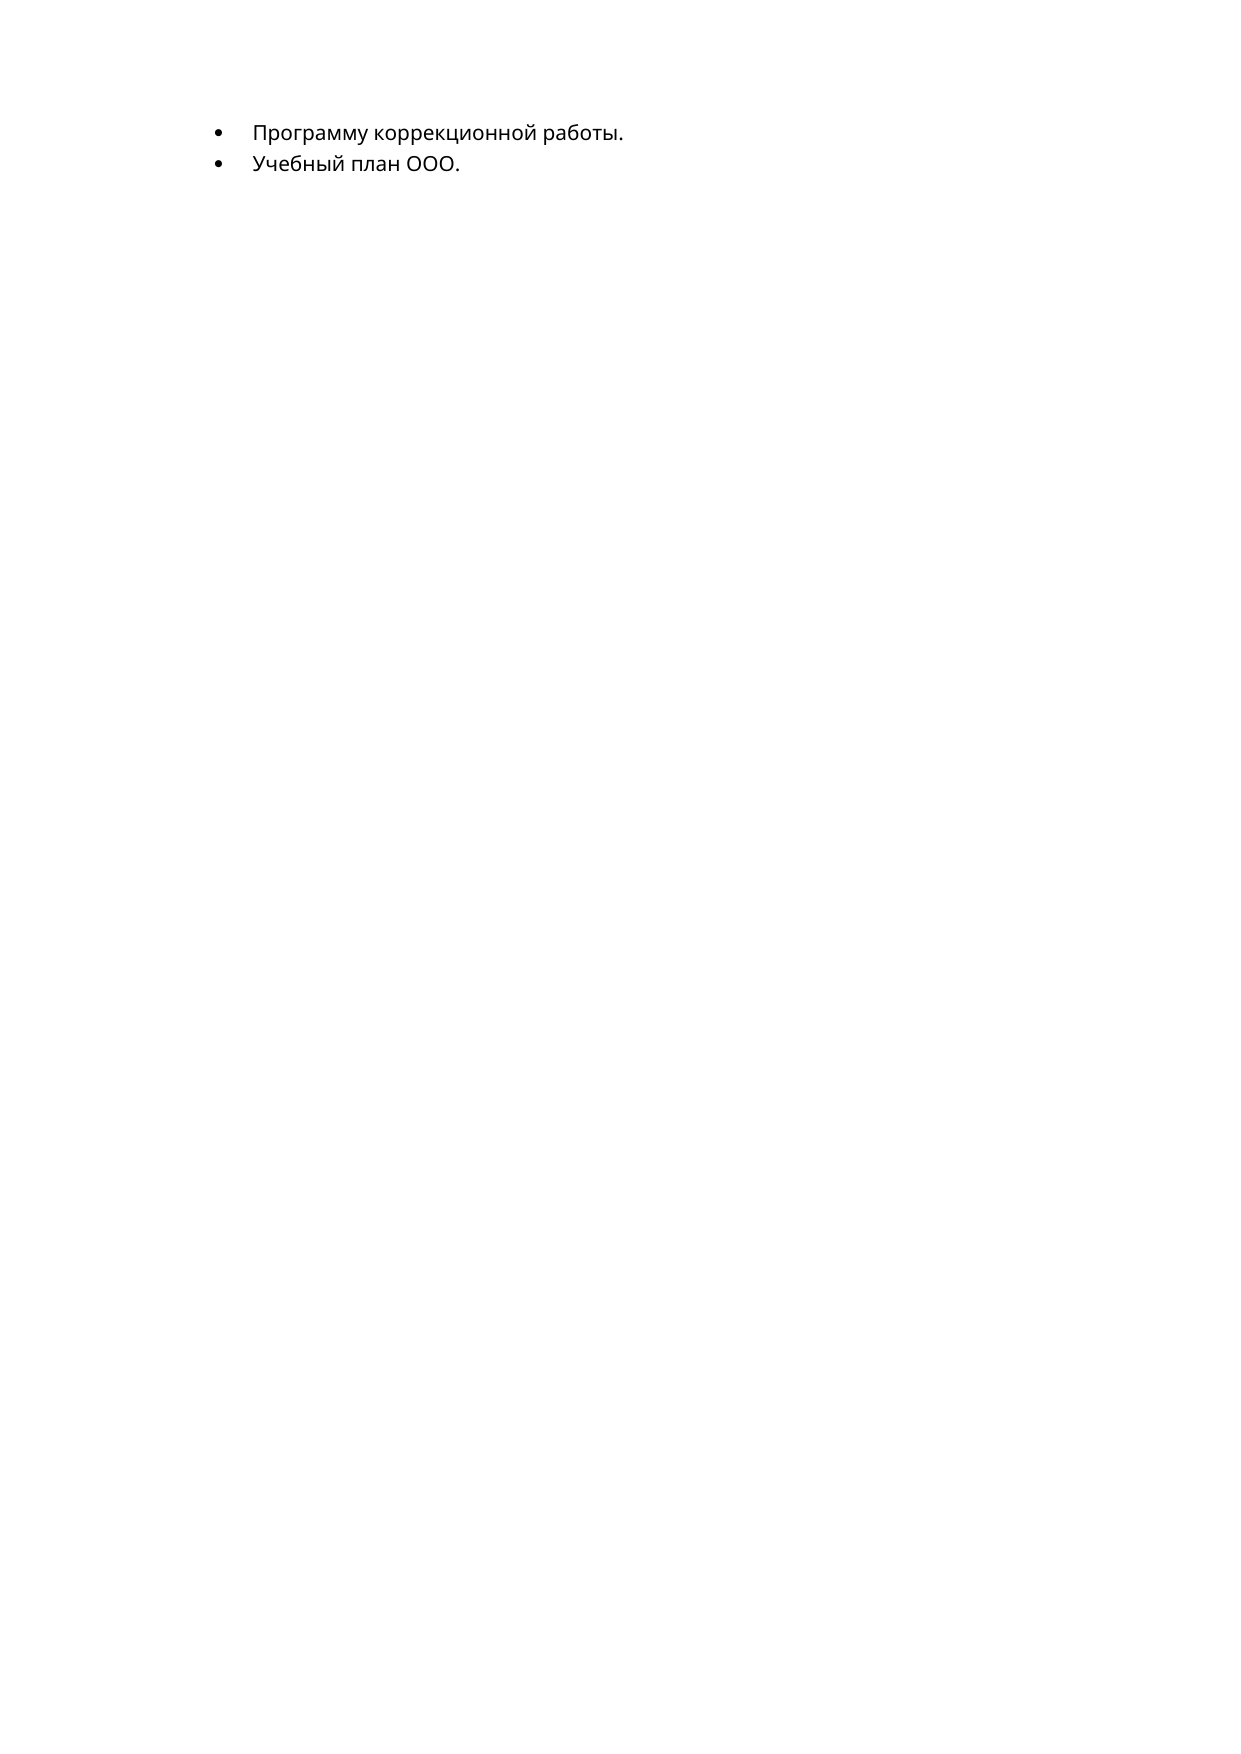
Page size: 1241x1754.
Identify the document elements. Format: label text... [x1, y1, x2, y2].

list Программу коррекционной работы. [215, 118, 1152, 147]
list Учебный план ООО. [215, 147, 1152, 178]
